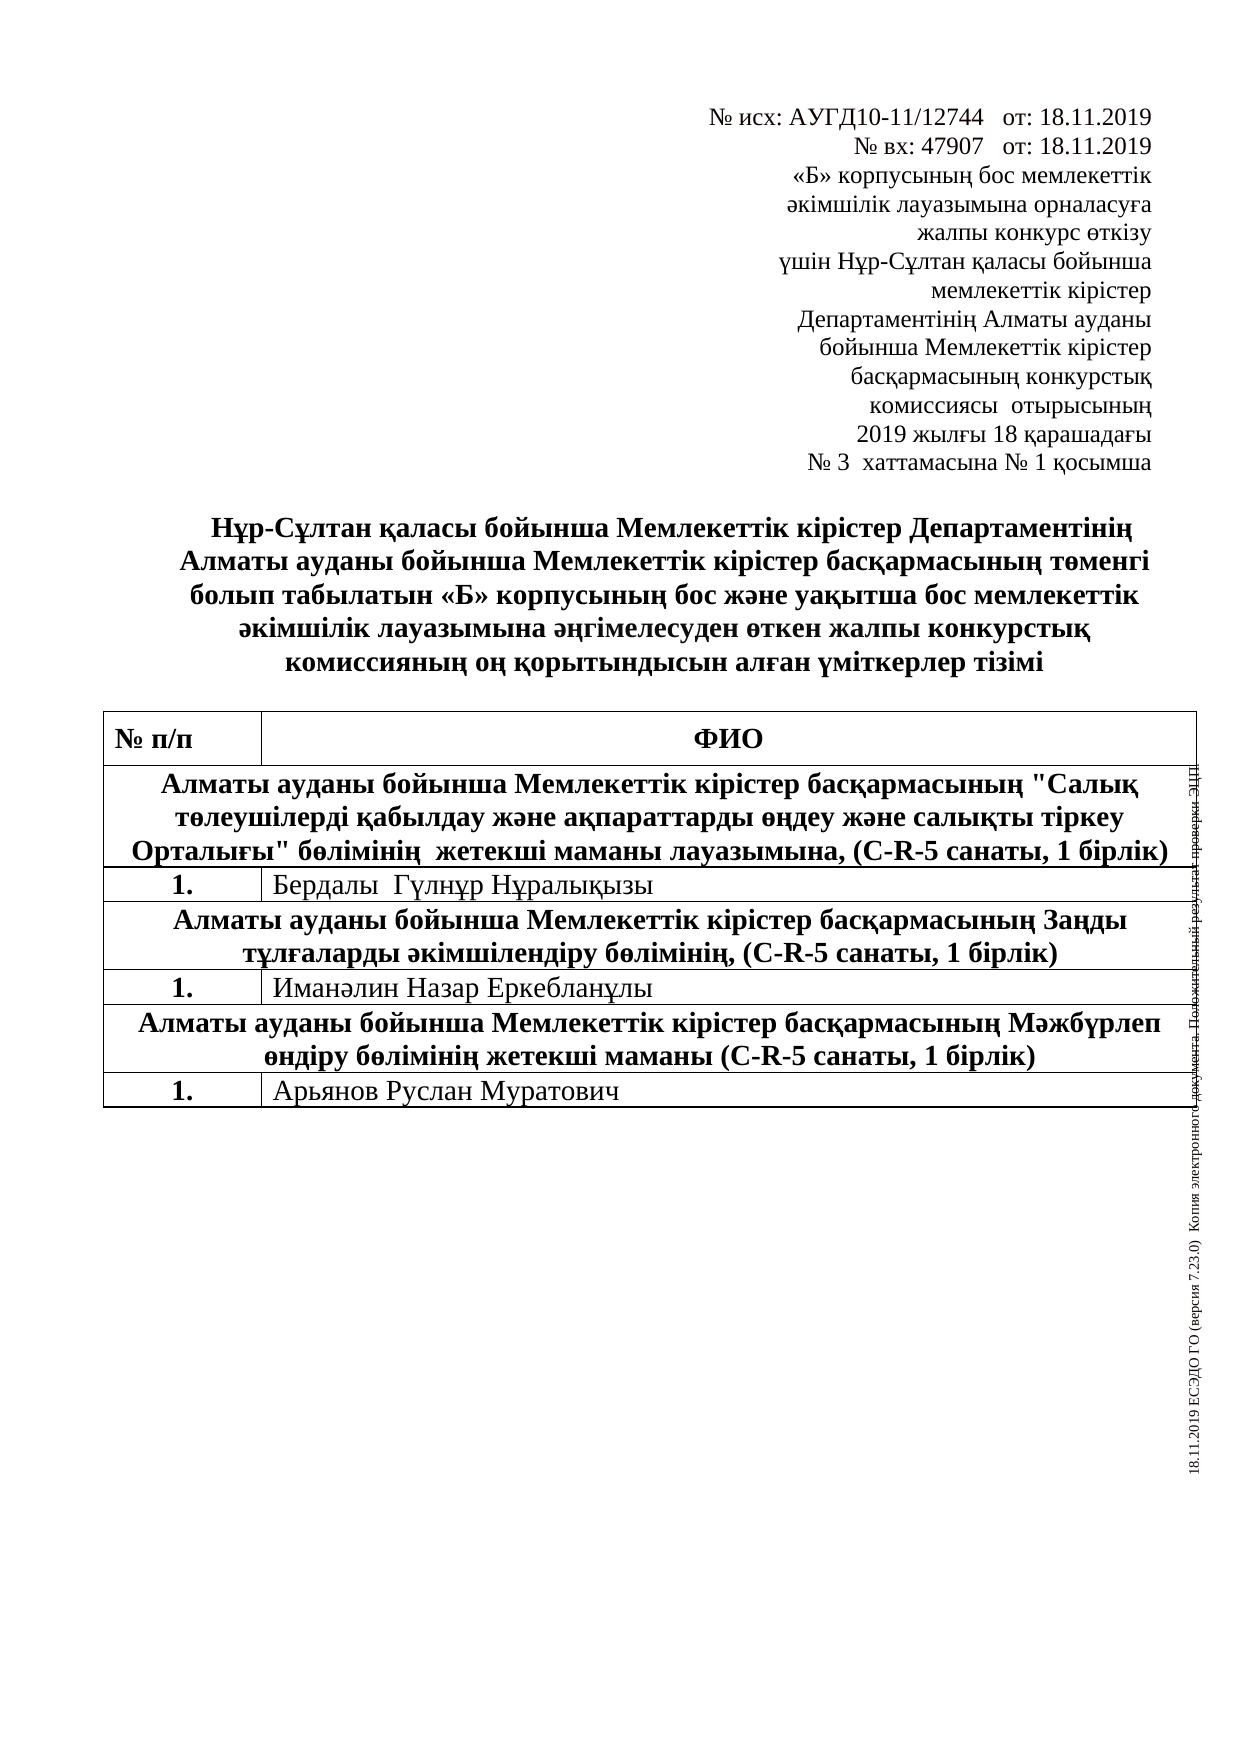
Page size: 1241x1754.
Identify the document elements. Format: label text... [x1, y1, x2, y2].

table_cell Арьянов Руслан Муратович [262, 1073, 1196, 1106]
text басқармасының конкурстық [177, 361, 1152, 390]
table_cell 1. [104, 970, 261, 1004]
table_cell 1. [104, 868, 261, 901]
table_cell Бердалы Гүлнұр Нұралықызы [262, 868, 1196, 901]
text Департаментінің Алматы ауданы [177, 304, 1152, 332]
table_header ФИО [262, 712, 1196, 765]
table_cell Иманәлин Назар Еркебланұлы [262, 970, 1196, 1004]
text әкімшілік лауазымына орналасуға [177, 189, 1152, 217]
table_cell Алматы ауданы бойынша Мемлекеттік кірістер басқармасының Заңды тұлғаларды әкімшілендіру бөлімінің, (С-R-5 санаты, 1 бірлік) [104, 902, 1196, 969]
table_cell Алматы ауданы бойынша Мемлекеттік кірістер басқармасының Мәжбүрлеп өндіру бөлімінің жетекші маманы (С-R-5 санаты, 1 бірлік) [104, 1005, 1196, 1072]
text үшін Нұр-Сұлтан қаласы бойынша [177, 246, 1152, 275]
table_header № п/п [104, 712, 261, 765]
text бойынша Мемлекеттік кірістер [177, 332, 1152, 361]
table_cell Алматы ауданы бойынша Мемлекеттік кірістер басқармасының "Салық төлеушілерді қабылдау және ақпараттарды өңдеу және салықты тіркеу Орталығы" бөлімінің жетекші маманы лауазымына, (С-R-5 санаты, 1 бірлік) [104, 766, 1196, 866]
text № 3 хаттамасына № 1 қосымша [177, 447, 1152, 476]
text комиссиясы отырысының [177, 390, 1152, 419]
subtitle Нұр-Сұлтан қаласы бойынша Мемлекеттік кірістер Департаментінің Алматы ауданы бойынша Мемлекеттік кірістер басқармасының төменгі болып табылатын «Б» корпусының бос және уақытша бос мемлекеттік әкімшілік лауазымына әңгімелесуден өткен жалпы конкурстық комиссияның оң қорытындысын алған үміткерлер тізімі [177, 510, 1152, 677]
table_cell 1. [104, 1073, 261, 1106]
table_header № исх: АУГД10-11/12744 от: 18.11.2019 № вх: 47907 от: 18.11.2019 [166, 103, 1163, 160]
text 2019 жылғы 18 қарашадағы [177, 419, 1152, 447]
text «Б» корпусының бос мемлекеттік [177, 160, 1152, 189]
text мемлекеттік кірістер [177, 275, 1152, 304]
text жалпы конкурс өткізу [177, 217, 1152, 246]
